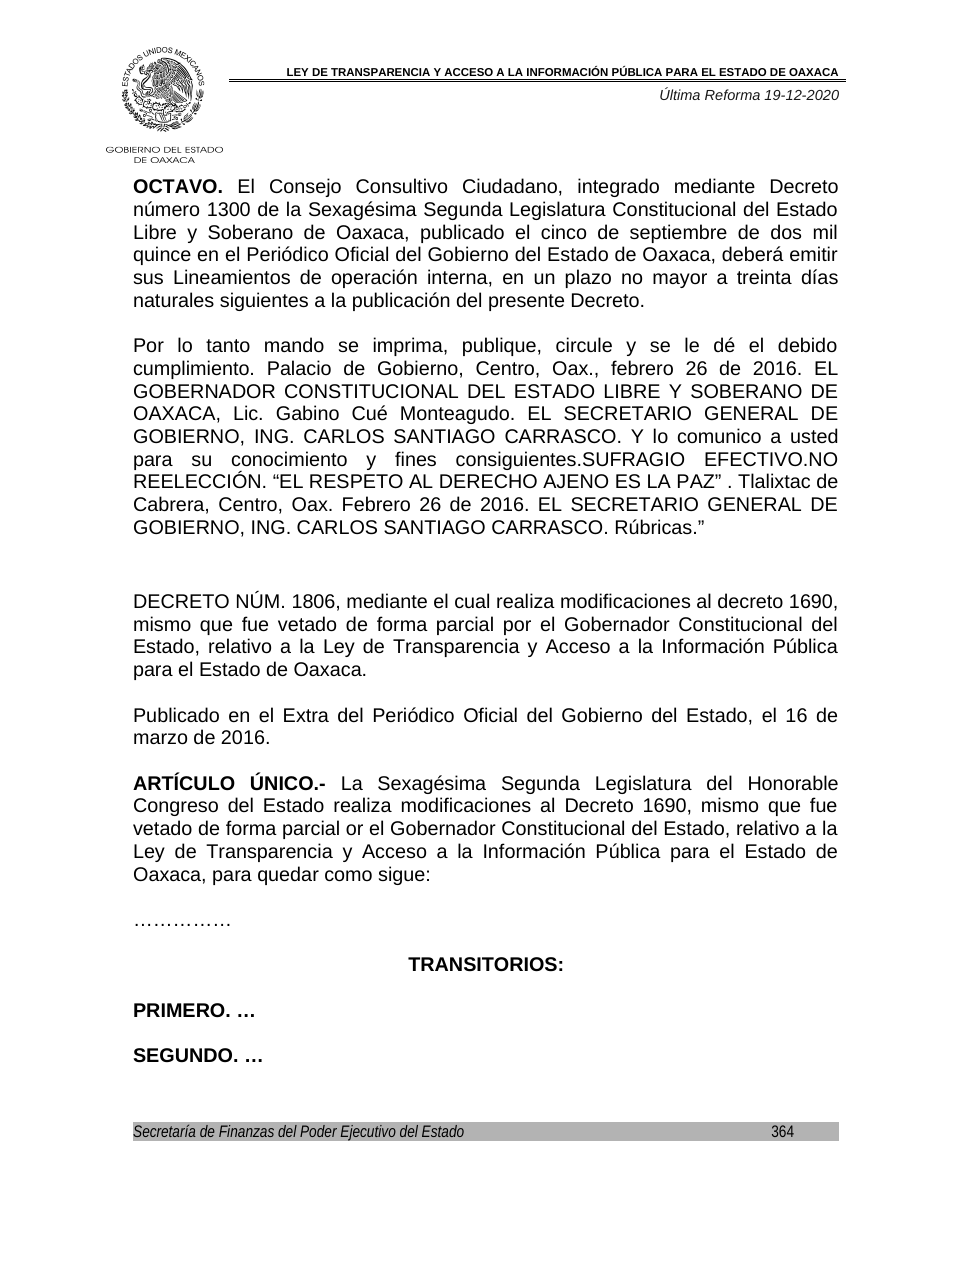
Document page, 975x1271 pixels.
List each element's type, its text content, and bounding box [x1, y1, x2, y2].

text ARTÍCULO ÚNICO.- La Sexagésima Segunda Legislatura del Honorable Congreso del Estado realiza modificaciones al Decreto 1690, mismo que fue vetado de forma parcial or el Gobernador Constitucional del Estado, relativo a la Ley de Transparencia y Acceso a la Información Pública para el Estado de Oaxaca, para quedar como sigue: [133, 772, 839, 885]
text Publicado en el Extra del Periódico Oficial del Gobierno del Estado, el 16 de marzo de 2016. [133, 703, 839, 749]
text Por lo tanto mando se imprima, publique, circule y se le dé el debido cumplimiento. Palacio de Gobierno, Centro, Oax., febrero 26 de 2016. EL GOBERNADOR CONSTITUCIONAL DEL ESTADO LIBRE Y SOBERANO DE OAXACA, Lic. Gabino Cué Monteagudo. EL SECRETARIO GENERAL DE GOBIERNO, ING. CARLOS SANTIAGO CARRASCO. Y lo comunico a usted para su conocimiento y fines consiguientes.SUFRAGIO EFECTIVO.NO REELECCIÓN. “EL RESPETO AL DERECHO AJENO ES LA PAZ” . Tlalixtac de Cabrera, Centro, Oax. Febrero 26 de 2016. EL SECRETARIO GENERAL DE GOBIERNO, ING. CARLOS SANTIAGO CARRASCO. Rúbricas.” [133, 334, 839, 538]
text …………… [133, 908, 839, 931]
text OCTAVO. El Consejo Consultivo Ciudadano, integrado mediante Decreto número 1300 de la Sexagésima Segunda Legislatura Constitucional del Estado Libre y Soberano de Oaxaca, publicado el cinco de septiembre de dos mil quince en el Periódico Oficial del Gobierno del Estado de Oaxaca, deberá emitir sus Lineamientos de operación interna, en un plazo no mayor a treinta días naturales siguientes a la publicación del presente Decreto. [133, 175, 839, 311]
text PRIMERO. … [133, 999, 839, 1021]
text TRANSITORIOS: [133, 953, 839, 976]
text SEGUNDO. … [133, 1044, 839, 1067]
picture [103, 44, 226, 166]
text DECRETO NÚM. 1806, mediante el cual realiza modificaciones al decreto 1690, mismo que fue vetado de forma parcial por el Gobernador Constitucional del Estado, relativo a la Ley de Transparencia y Acceso a la Información Pública para el Estado de Oaxaca. [133, 590, 839, 681]
